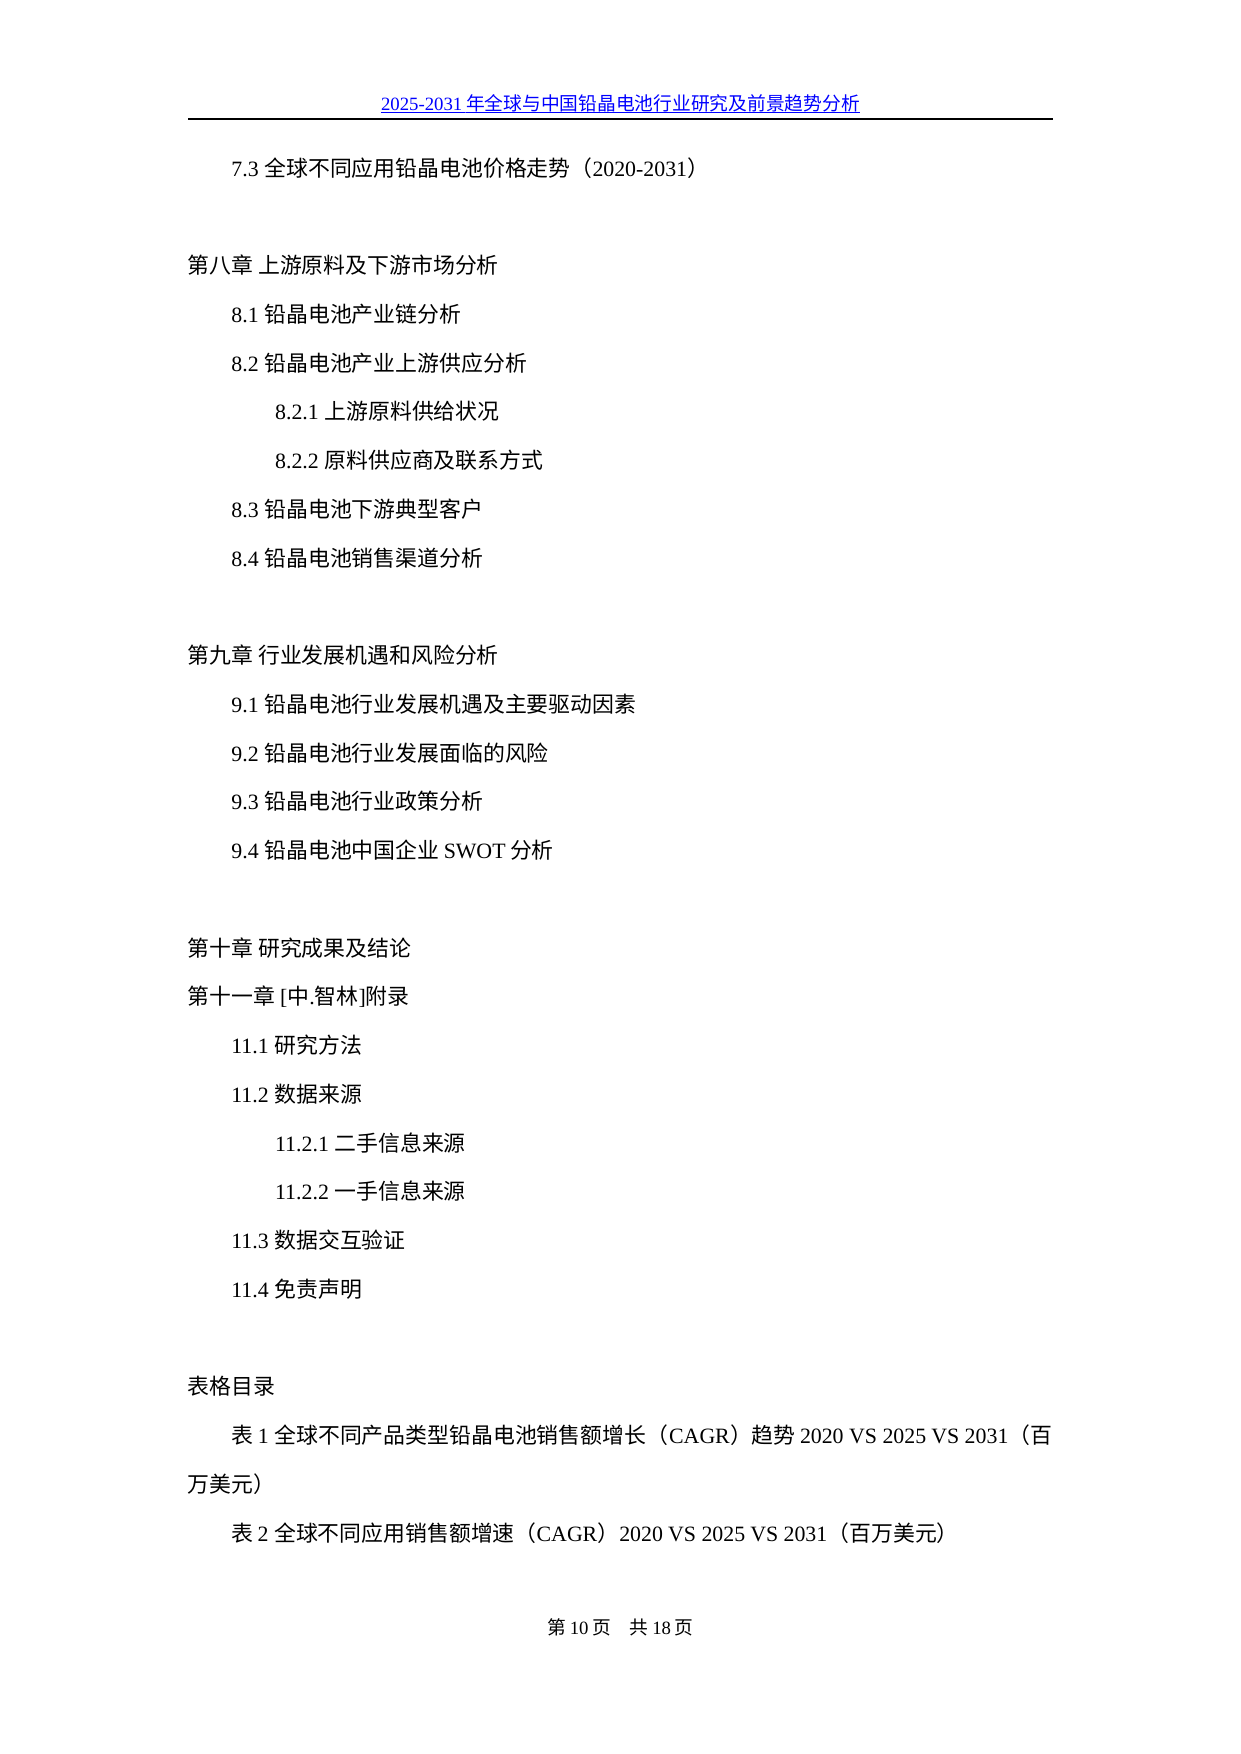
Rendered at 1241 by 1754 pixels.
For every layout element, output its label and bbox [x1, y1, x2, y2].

text [187, 150, 1053, 1548]
